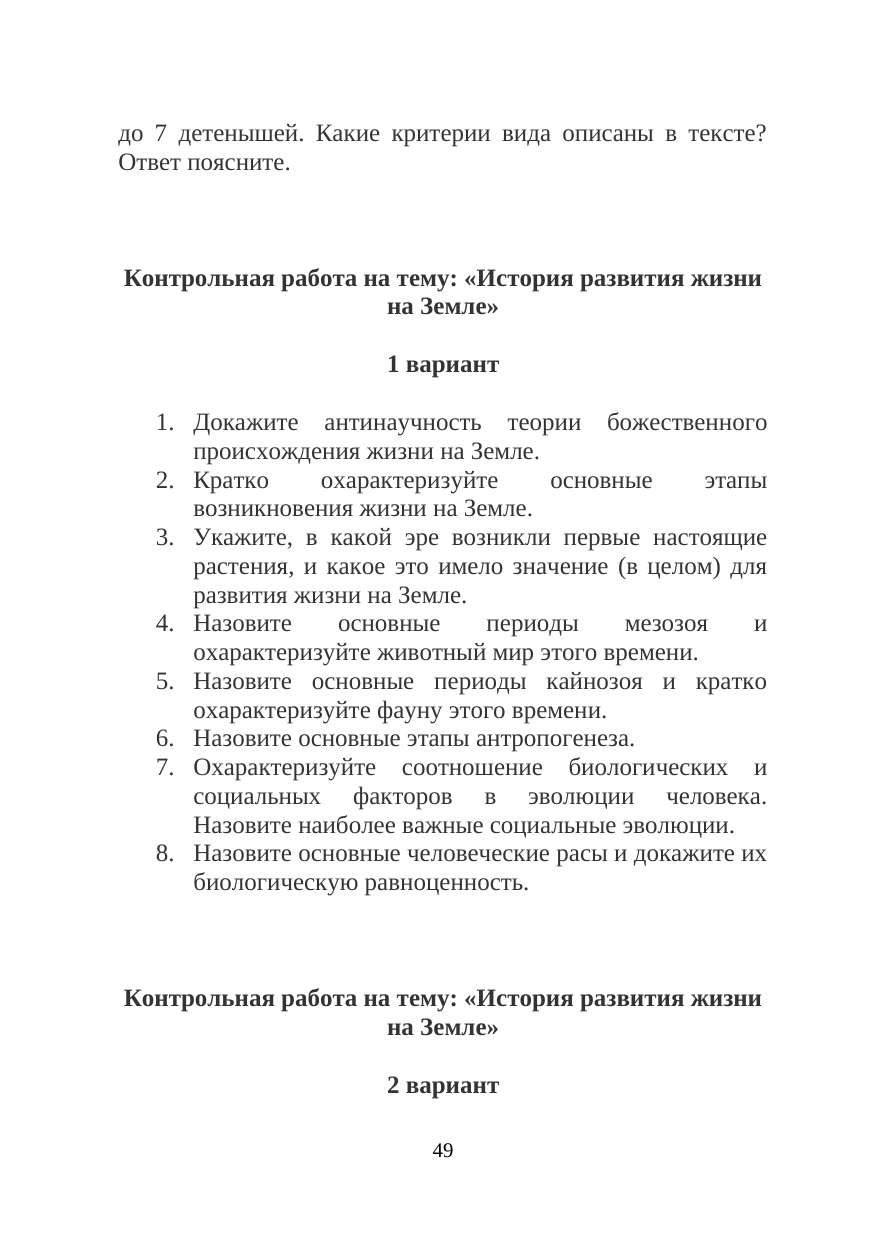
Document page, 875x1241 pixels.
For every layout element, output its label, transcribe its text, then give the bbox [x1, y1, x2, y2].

list Укажите, в какой эре возникли первые настоящие растения, и какое это имело значение (в целом) для развития жизни на Земле. [156, 522, 768, 608]
list Докажите антинаучность теории божественного происхождения жизни на Земле. [156, 407, 768, 465]
list Охарактеризуйте соотношение биологических и социальных факторов в эволюции человека. Назовите наиболее важные социальные эволюции. [156, 752, 768, 838]
list Кратко охарактеризуйте основные этапы возникновения жизни на Земле. [156, 465, 768, 522]
text 1 вариант [118, 349, 768, 378]
list Назовите основные периоды мезозоя и охарактеризуйте животный мир этого времени. [156, 608, 768, 666]
text Контрольная работа на тему: «История развития жизни на Земле» [118, 263, 768, 320]
text 2 вариант [118, 1070, 768, 1098]
list Назовите основные человеческие расы и докажите их биологическую равноценность. [156, 838, 768, 896]
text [118, 118, 768, 176]
list Назовите основные этапы антропогенеза. [156, 723, 768, 752]
text Контрольная работа на тему: «История развития жизни на Земле» [118, 983, 768, 1041]
list Назовите основные периоды кайнозоя и кратко охарактеризуйте фауну этого времени. [156, 666, 768, 723]
